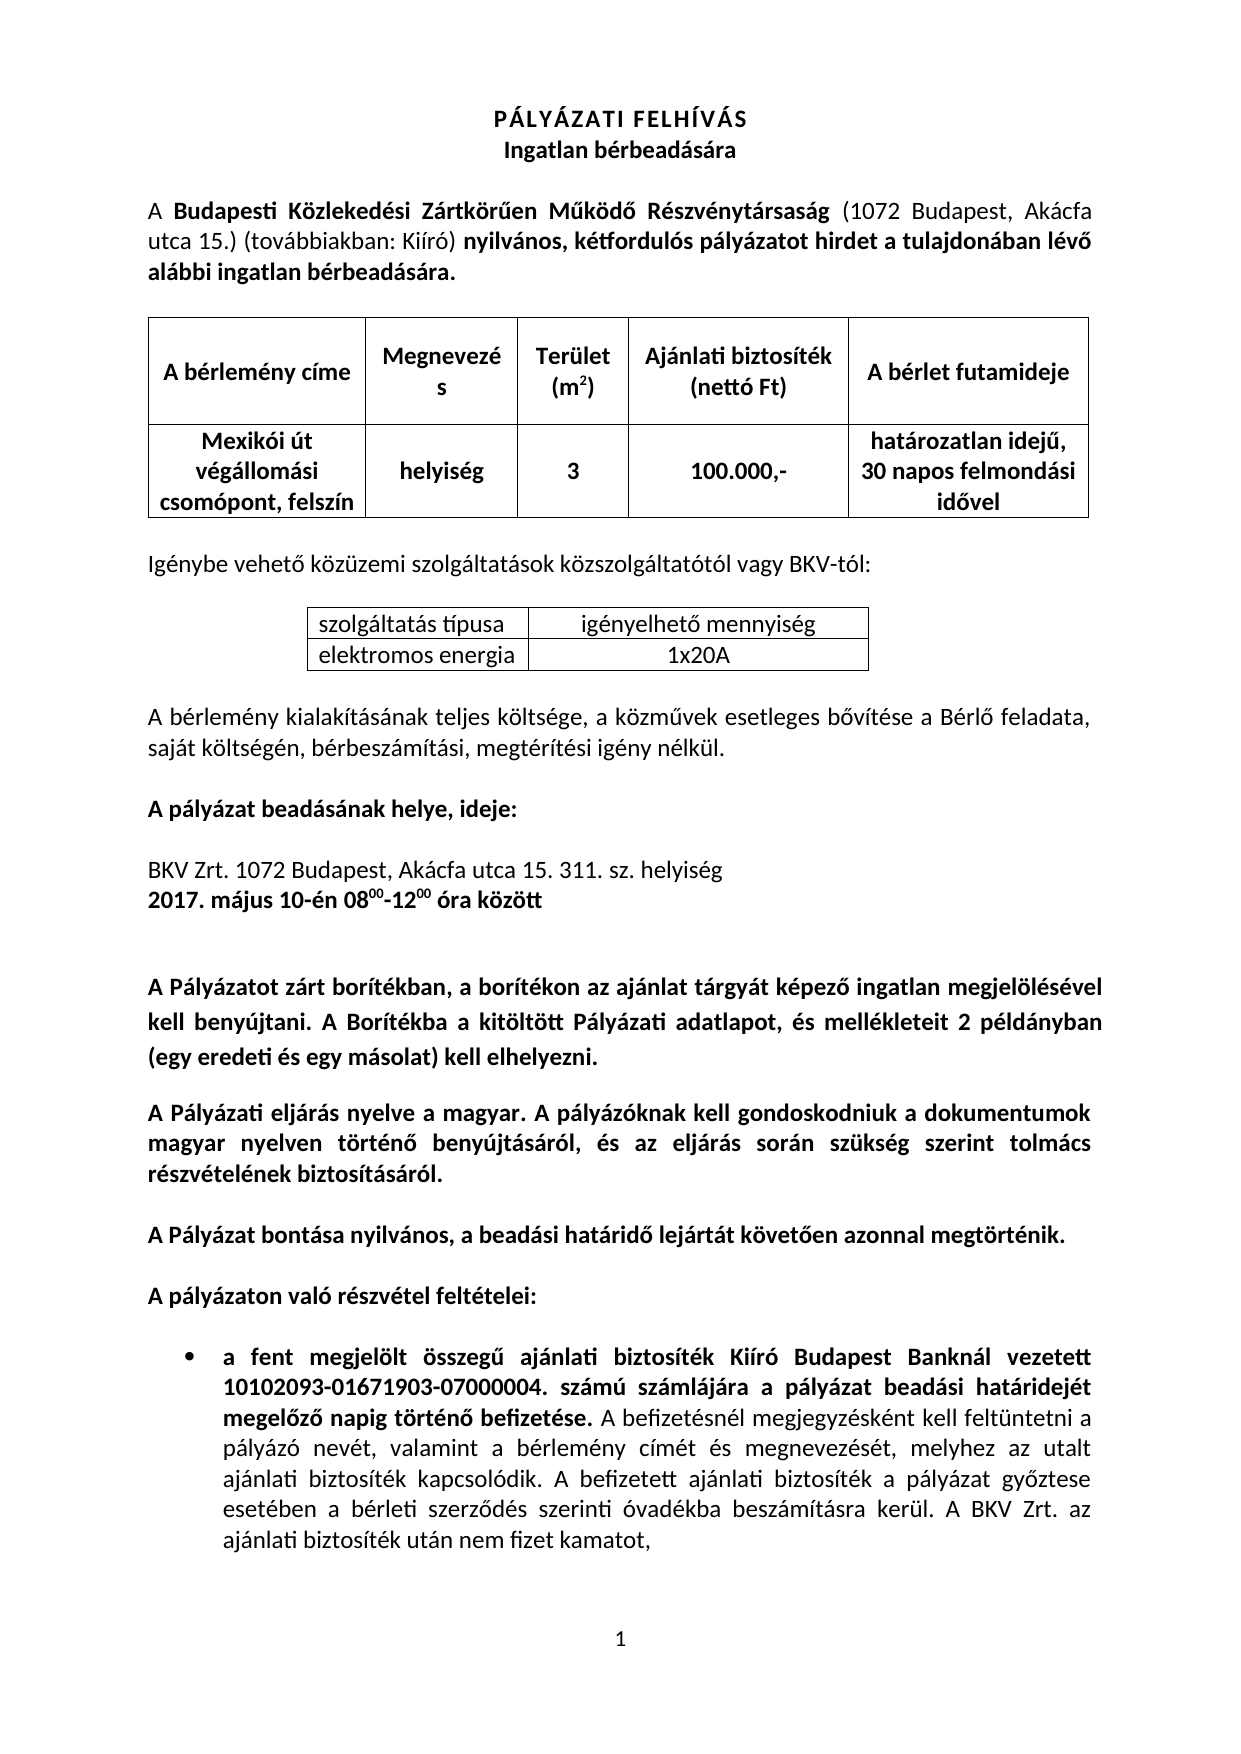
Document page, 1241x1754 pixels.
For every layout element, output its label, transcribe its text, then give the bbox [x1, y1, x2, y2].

text 2017. május 10-én 0800-1200 óra között [148, 884, 1093, 915]
table_header A bérlemény címe [149, 318, 365, 424]
table_cell 100.000,- [629, 425, 848, 517]
text A Pályázat bontása nyilvános, a beadási határidő lejártát követően azonnal megtörténik. [148, 1219, 1093, 1249]
table_cell Mexikói út végállomási csomópont, felszín [149, 425, 365, 517]
list a fent megjelölt összegű ajánlati biztosíték Kiíró Budapest Banknál vezetett 10102093-01671903-07000004. számú számlájára a pályázat beadási határidejét megelőző napig történő befizetése. A befizetésnél megjegyzésként kell feltüntetni a pályázó nevét, valamint a bérlemény címét és megnevezését, melyhez az utalt ajánlati biztosíték kapcsolódik. A befizetett ajánlati biztosíték a pályázat győztese esetében a bérleti szerződés szerinti óvadékba beszámításra kerül. A BKV Zrt. az ajánlati biztosíték után nem fizet kamatot, [185, 1341, 1093, 1554]
text A pályázaton való részvétel feltételei: [148, 1280, 1093, 1310]
table_cell 1x20A [529, 639, 868, 670]
table_cell elektromos energia [308, 639, 528, 670]
table_header A bérlet futamideje [849, 318, 1088, 424]
text A bérlemény kialakításának teljes költsége, a közművek esetleges bővítése a Bérlő feladata, saját költségén, bérbeszámítási, megtérítési igény nélkül. [148, 701, 1093, 762]
text Ingatlan bérbeadására [148, 134, 1093, 164]
text PÁLYÁZATI FELHÍVÁS [148, 103, 1093, 134]
table_header igényelhető mennyiség [529, 608, 868, 638]
table_header szolgáltatás típusa [308, 608, 528, 638]
text A Pályázati eljárás nyelve a magyar. A pályázóknak kell gondoskodniuk a dokumentumok magyar nyelven történő benyújtásáról, és az eljárás során szükség szerint tolmács részvételének biztosításáról. [148, 1097, 1093, 1188]
text A Pályázatot zárt borítékban, a borítékon az ajánlat tárgyát képező ingatlan megjelölésével kell benyújtani. A Borítékba a kitöltött Pályázati adatlapot, és mellékleteit 2 példányban (egy eredeti és egy másolat) kell elhelyezni. [148, 971, 1104, 1071]
table_cell határozatlan idejű, 30 napos felmondási idővel [849, 425, 1088, 517]
text Igénybe vehető közüzemi szolgáltatások közszolgáltatótól vagy BKV-tól: [148, 548, 1093, 579]
table_cell helyiség [366, 425, 517, 517]
text BKV Zrt. 1072 Budapest, Akácfa utca 15. 311. sz. helyiség [148, 854, 1093, 884]
table_cell 3 [518, 425, 628, 517]
table_header Terület (m2) [518, 318, 628, 424]
text A Budapesti Közlekedési Zártkörűen Működő Részvénytársaság (1072 Budapest, Akácfa utca 15.) (továbbiakban: Kiíró) nyilvános, kétfordulós pályázatot hirdet a tulajdonában lévő alábbi ingatlan bérbeadására. [148, 195, 1093, 287]
table_header Megnevezés [366, 318, 517, 424]
text A pályázat beadásának helye, ideje: [148, 793, 1093, 823]
table_header Ajánlati biztosíték (nettó Ft) [629, 318, 848, 424]
